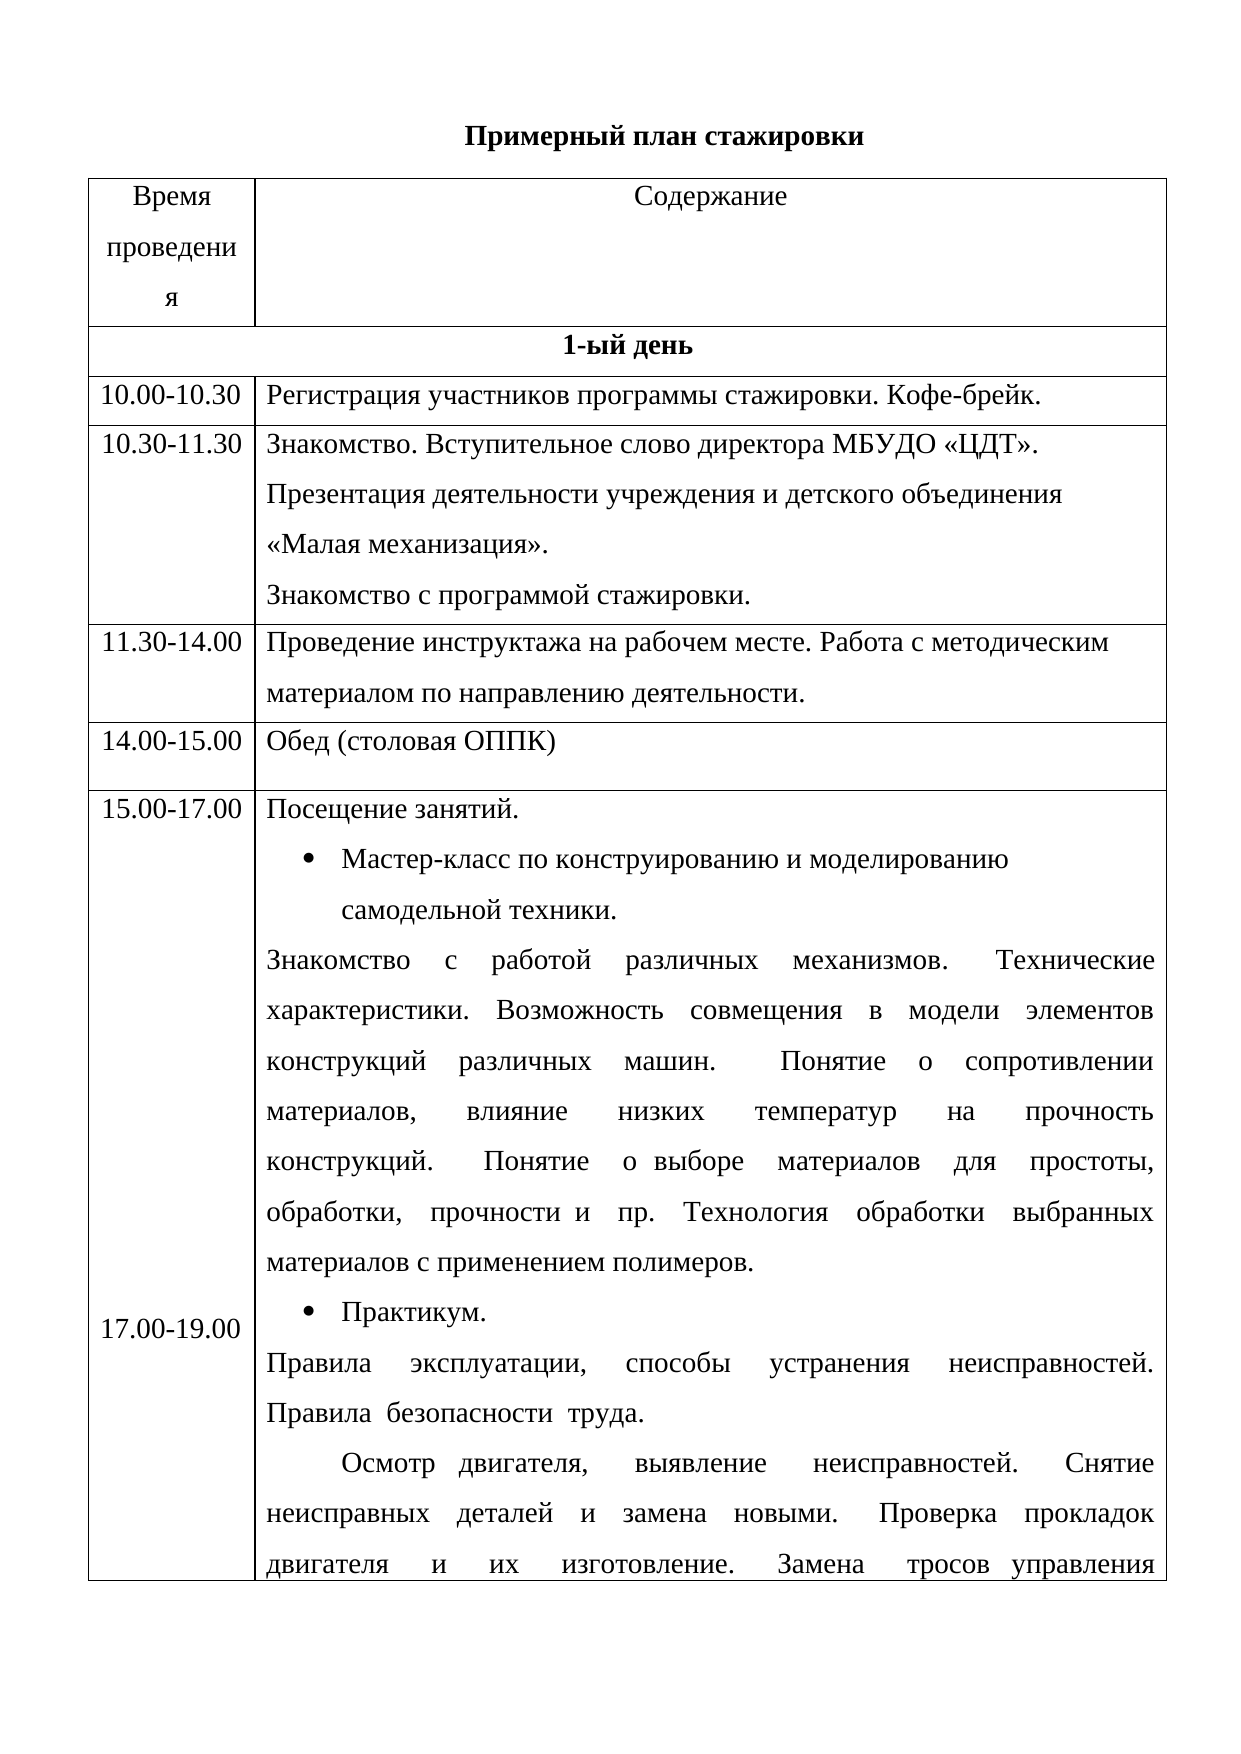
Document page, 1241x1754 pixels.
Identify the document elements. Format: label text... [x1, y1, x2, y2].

table_cell 14.00-15.00 [89, 723, 254, 790]
table_header Содержание [256, 179, 1166, 326]
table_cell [256, 791, 1166, 1579]
table_cell 10.00-10.30 [89, 377, 254, 425]
table_cell 11.30-14.00 [89, 625, 254, 722]
table_header Время проведения [89, 179, 254, 326]
table_cell 10.30-11.30 [89, 426, 254, 623]
table_cell Обед (столовая ОППК) [256, 723, 1166, 790]
table_cell 1-ый день [89, 327, 1166, 376]
text Примерный план стажировки [177, 118, 1152, 152]
table_cell Проведение инструктажа на рабочем месте. Работа с методическим материалом по направлению деятельности. [256, 625, 1166, 722]
table_cell Регистрация участников программы стажировки. Кофе-брейк. [256, 377, 1166, 425]
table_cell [89, 791, 254, 1579]
table_cell Знакомство. Вступительное слово директора МБУДО «ЦДТ». Презентация деятельности учреждения и детского объединения «Малая механизация». Знакомство с программой стажировки. [256, 426, 1166, 623]
